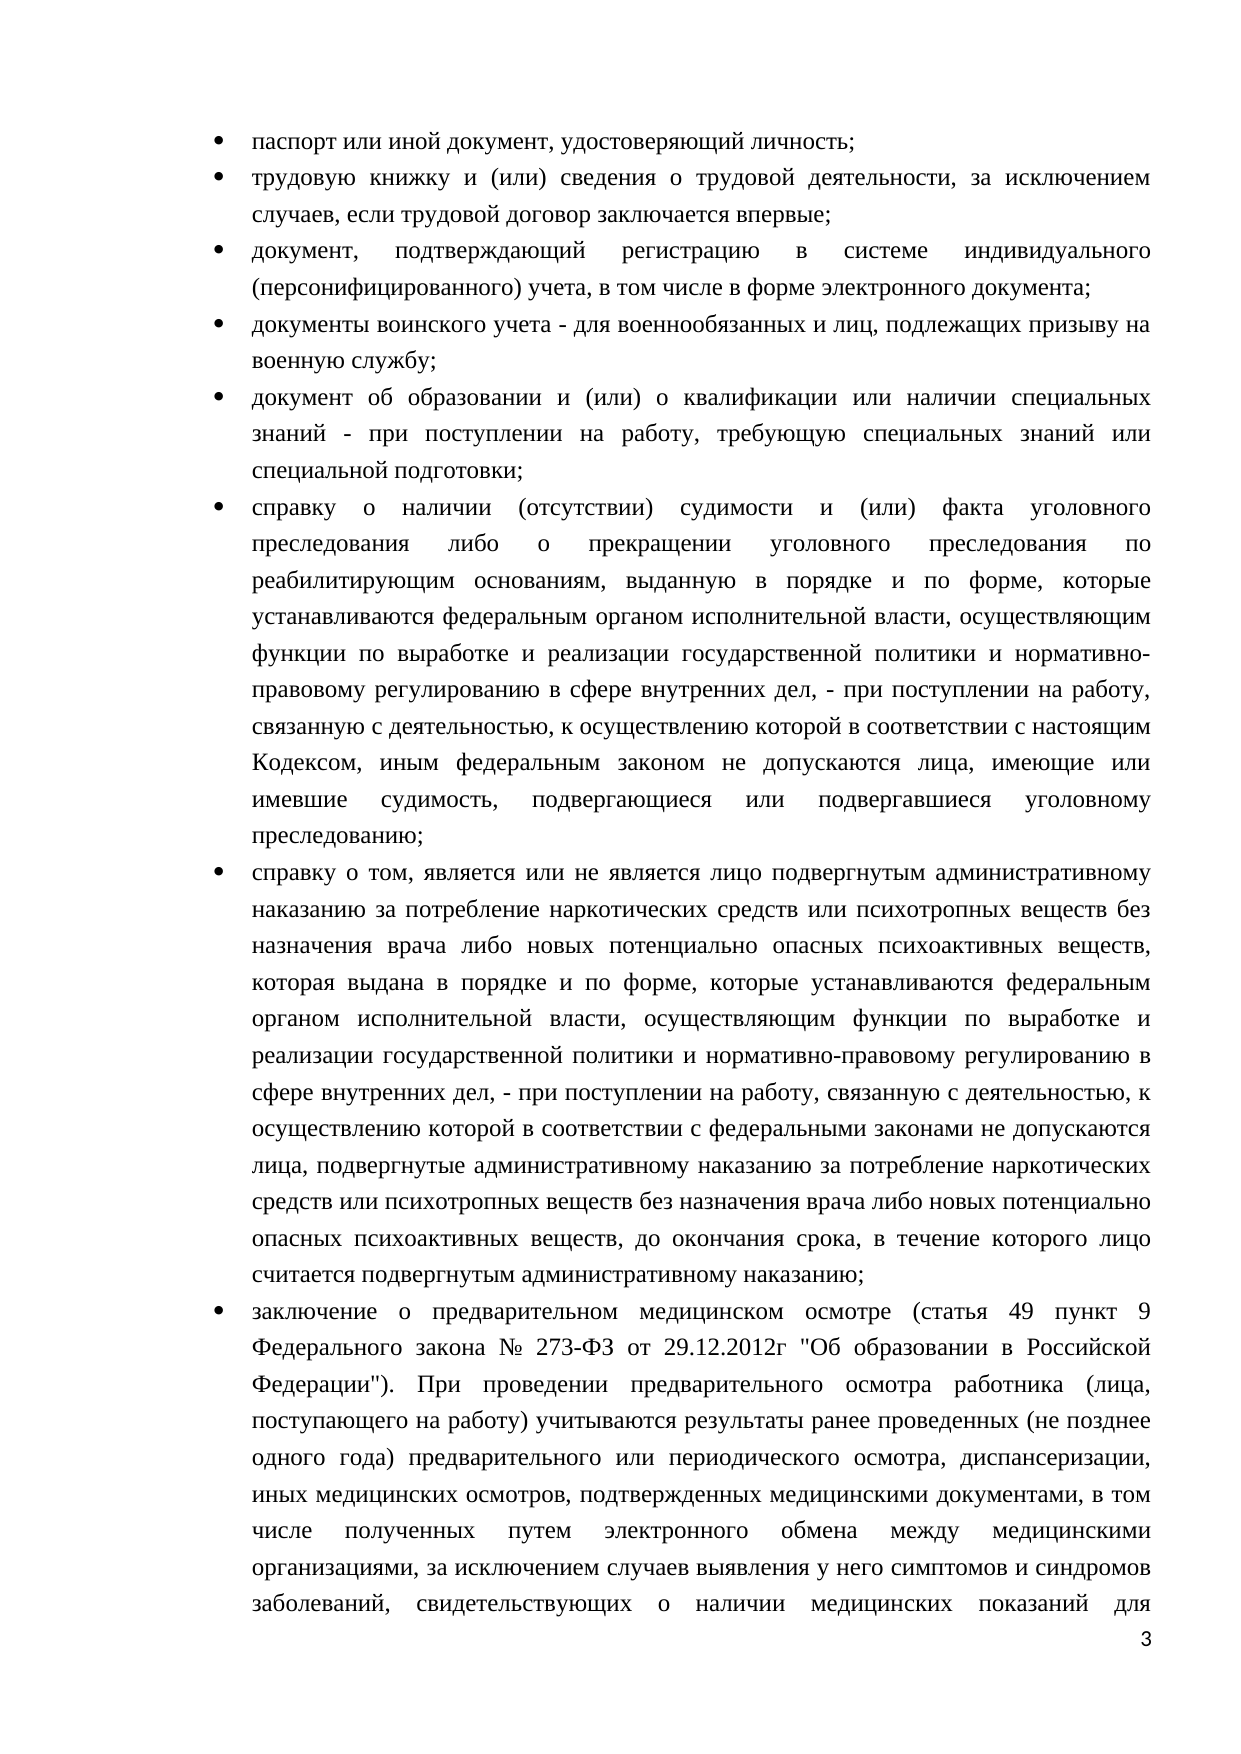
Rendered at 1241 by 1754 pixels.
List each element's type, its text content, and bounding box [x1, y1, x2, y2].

list документ об образовании и (или) о квалификации или наличии специальных знаний - при поступлении на работу, требующую специальных знаний или специальной подготовки; [214, 374, 1152, 484]
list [214, 1288, 1152, 1617]
list трудовую книжку и (или) сведения о трудовой деятельности, за исключением случаев, если трудовой договор заключается впервые; [214, 155, 1152, 228]
list справку о том, является или не является лицо подвергнутым административному наказанию за потребление наркотических средств или психотропных веществ без назначения врача либо новых потенциально опасных психоактивных веществ, которая выдана в порядке и по форме, которые устанавливаются федеральным органом исполнительной власти, осуществляющим функции по выработке и реализации государственной политики и нормативно-правовому регулированию в сфере внутренних дел, - при поступлении на работу, связанную с деятельностью, к осуществлению которой в соответствии с федеральными законами не допускаются лица, подвергнутые административному наказанию за потребление наркотических средств или психотропных веществ без назначения врача либо новых потенциально опасных психоактивных веществ, до окончания срока, в течение которого лицо считается подвергнутым административному наказанию; [214, 849, 1152, 1288]
list справку о наличии (отсутствии) судимости и (или) факта уголовного преследования либо о прекращении уголовного преследования по реабилитирующим основаниям, выданную в порядке и по форме, которые устанавливаются федеральным органом исполнительной власти, осуществляющим функции по выработке и реализации государственной политики и нормативно-правовому регулированию в сфере внутренних дел, - при поступлении на работу, связанную с деятельностью, к осуществлению которой в соответствии с настоящим Кодексом, иным федеральным законом не допускаются лица, имеющие или имевшие судимость, подвергающиеся или подвергавшиеся уголовному преследованию; [214, 484, 1152, 849]
list документ, подтверждающий регистрацию в системе индивидуального (персонифицированного) учета, в том числе в форме электронного документа; [214, 228, 1152, 301]
list паспорт или иной документ, удостоверяющий личность; [214, 118, 1152, 155]
list документы воинского учета - для военнообязанных и лиц, подлежащих призыву на военную службу; [214, 301, 1152, 374]
